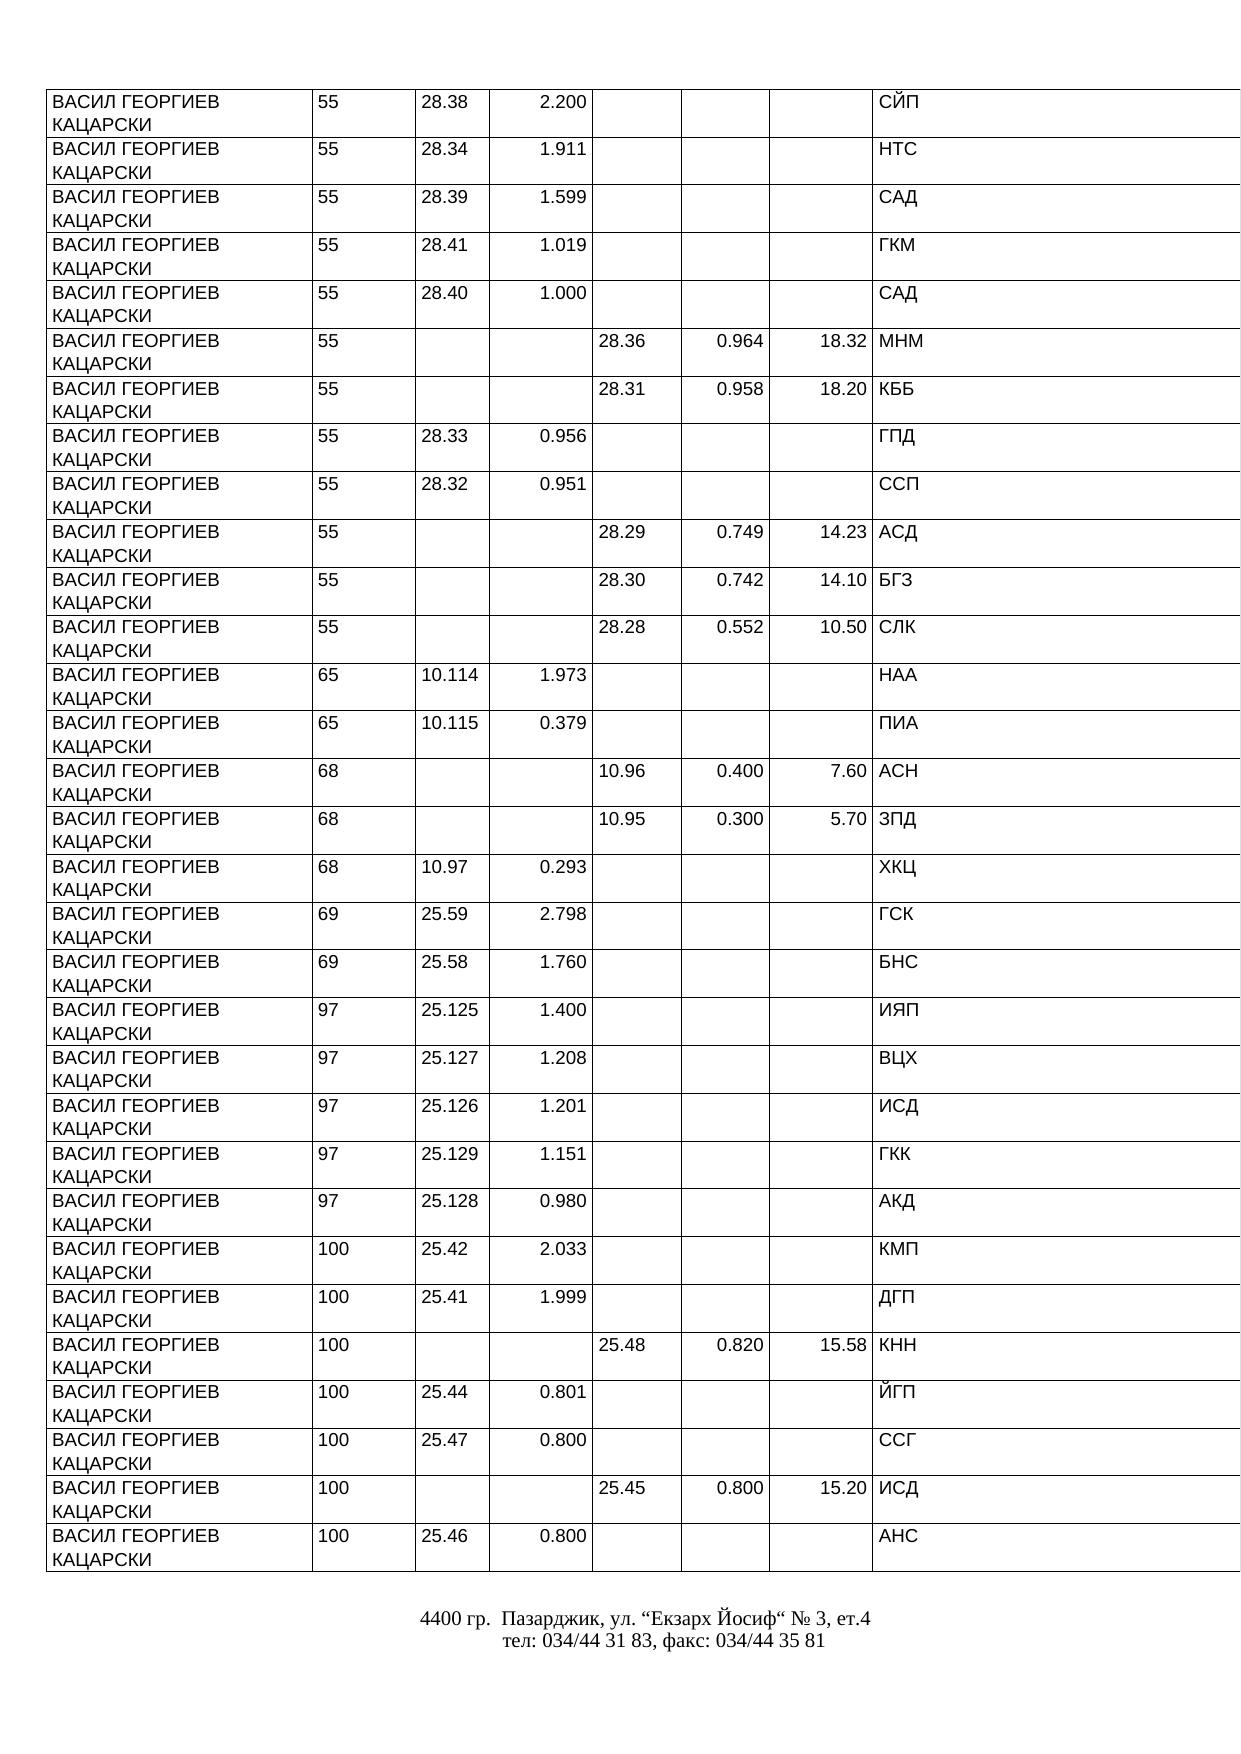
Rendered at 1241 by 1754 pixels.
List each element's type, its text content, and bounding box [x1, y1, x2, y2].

table_cell [682, 664, 769, 710]
table_cell 1.911 [490, 138, 592, 184]
table_cell [416, 568, 489, 614]
table_cell [593, 424, 681, 471]
table_cell 0.820 [682, 1333, 769, 1379]
table_cell 28.34 [416, 138, 489, 184]
table_cell [682, 1046, 769, 1093]
table_cell ВЦХ [873, 1046, 1240, 1093]
table_cell [490, 759, 592, 806]
table_cell [770, 185, 872, 232]
table_cell 0.951 [490, 472, 592, 519]
table_cell НТС [873, 138, 1240, 184]
table_cell [593, 138, 681, 184]
table_cell 25.44 [416, 1381, 489, 1427]
table_cell ССП [873, 472, 1240, 519]
table_cell 0.964 [682, 329, 769, 376]
table_cell [682, 1524, 769, 1571]
table_cell [416, 520, 489, 567]
table_cell ИСД [873, 1476, 1240, 1523]
table_cell [682, 903, 769, 949]
table_cell 25.48 [593, 1333, 681, 1379]
table_cell 0.742 [682, 568, 769, 614]
table_cell [770, 664, 872, 710]
table_cell ДГП [873, 1285, 1240, 1332]
table_cell ВАСИЛ ГЕОРГИЕВ КАЦАРСКИ [47, 998, 312, 1045]
table_cell 55 [313, 185, 415, 232]
table_cell 55 [313, 472, 415, 519]
table_cell 28.40 [416, 281, 489, 328]
table_cell [682, 424, 769, 471]
table_cell 28.38 [416, 90, 489, 136]
table_cell [593, 664, 681, 710]
table_cell 1.999 [490, 1285, 592, 1332]
table_cell 0.800 [490, 1429, 592, 1475]
table_cell ЙГП [873, 1381, 1240, 1427]
table_cell 0.552 [682, 616, 769, 662]
table_cell 100 [313, 1333, 415, 1379]
table_cell [770, 1094, 872, 1141]
table_cell 1.400 [490, 998, 592, 1045]
table_cell БНС [873, 950, 1240, 997]
table_cell 10.50 [770, 616, 872, 662]
table_cell ВАСИЛ ГЕОРГИЕВ КАЦАРСКИ [47, 664, 312, 710]
table_cell 97 [313, 1189, 415, 1236]
table_cell ВАСИЛ ГЕОРГИЕВ КАЦАРСКИ [47, 903, 312, 949]
table_cell ИЯП [873, 998, 1240, 1045]
table_cell [416, 807, 489, 854]
table_cell 69 [313, 903, 415, 949]
table_cell [593, 281, 681, 328]
table_cell ВАСИЛ ГЕОРГИЕВ КАЦАРСКИ [47, 759, 312, 806]
table_cell АНС [873, 1524, 1240, 1571]
table_cell [770, 998, 872, 1045]
table_cell 15.58 [770, 1333, 872, 1379]
table_cell [682, 1142, 769, 1188]
table_cell [770, 1285, 872, 1332]
table_cell [593, 1046, 681, 1093]
table_cell [593, 1094, 681, 1141]
table_cell [682, 1381, 769, 1427]
table_cell 0.980 [490, 1189, 592, 1236]
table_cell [47, 138, 312, 184]
table_cell 97 [313, 998, 415, 1045]
table_cell [770, 138, 872, 184]
table_cell ВАСИЛ ГЕОРГИЕВ КАЦАРСКИ [47, 377, 312, 423]
table_cell [770, 1429, 872, 1475]
table_cell 2.033 [490, 1237, 592, 1284]
table_cell ХКЦ [873, 855, 1240, 901]
table_cell 0.801 [490, 1381, 592, 1427]
table_cell 28.31 [593, 377, 681, 423]
table_cell 1.973 [490, 664, 592, 710]
table_cell [770, 472, 872, 519]
table_cell [416, 616, 489, 662]
table_cell ВАСИЛ ГЕОРГИЕВ КАЦАРСКИ [47, 1285, 312, 1332]
table_cell НАА [873, 664, 1240, 710]
table_cell 10.115 [416, 711, 489, 758]
table_cell ПИА [873, 711, 1240, 758]
table_cell 0.379 [490, 711, 592, 758]
table_cell 0.800 [490, 1524, 592, 1571]
table_cell ГКМ [873, 233, 1240, 280]
table_cell [770, 950, 872, 997]
table_cell [682, 1189, 769, 1236]
table_cell БГЗ [873, 568, 1240, 614]
table_cell [490, 1476, 592, 1523]
table_cell 55 [313, 568, 415, 614]
table_cell [490, 329, 592, 376]
table_cell [490, 807, 592, 854]
table_cell 68 [313, 855, 415, 901]
table_cell ВАСИЛ ГЕОРГИЕВ КАЦАРСКИ [47, 711, 312, 758]
table_cell ССГ [873, 1429, 1240, 1475]
table_cell [682, 1094, 769, 1141]
table_cell 28.33 [416, 424, 489, 471]
table_cell [770, 281, 872, 328]
table_cell ГСК [873, 903, 1240, 949]
table_cell [490, 616, 592, 662]
table_cell 25.58 [416, 950, 489, 997]
table_cell [682, 998, 769, 1045]
table_cell [682, 1285, 769, 1332]
table_cell 1.208 [490, 1046, 592, 1093]
table_cell КББ [873, 377, 1240, 423]
table_cell 55 [313, 281, 415, 328]
table_cell [593, 855, 681, 901]
table_cell 0.293 [490, 855, 592, 901]
table_cell 55 [313, 329, 415, 376]
table_cell 28.30 [593, 568, 681, 614]
table_cell [770, 424, 872, 471]
table_cell 2.798 [490, 903, 592, 949]
table_cell ВАСИЛ ГЕОРГИЕВ КАЦАРСКИ [47, 520, 312, 567]
table_cell [490, 520, 592, 567]
table_cell [593, 950, 681, 997]
table_cell 0.800 [682, 1476, 769, 1523]
table_cell [682, 1237, 769, 1284]
table_cell [682, 950, 769, 997]
table_cell [682, 855, 769, 901]
table_cell 28.29 [593, 520, 681, 567]
table_cell 14.23 [770, 520, 872, 567]
table_cell СЙП [873, 90, 1240, 136]
table_cell 28.28 [593, 616, 681, 662]
table_cell [593, 90, 681, 136]
table_cell 28.32 [416, 472, 489, 519]
table_cell АСН [873, 759, 1240, 806]
table_cell 25.129 [416, 1142, 489, 1188]
table_cell [593, 1189, 681, 1236]
table_cell [770, 711, 872, 758]
table_cell ЗПД [873, 807, 1240, 854]
table_cell КНН [873, 1333, 1240, 1379]
table_cell 14.10 [770, 568, 872, 614]
table_cell 25.47 [416, 1429, 489, 1475]
table_cell 28.36 [593, 329, 681, 376]
table_cell [770, 233, 872, 280]
table_cell ВАСИЛ ГЕОРГИЕВ КАЦАРСКИ [47, 1189, 312, 1236]
table_cell [770, 1142, 872, 1188]
table_cell [770, 903, 872, 949]
table_cell 55 [313, 138, 415, 184]
table_cell СЛК [873, 616, 1240, 662]
table_cell [682, 1429, 769, 1475]
table_cell ВАСИЛ ГЕОРГИЕВ КАЦАРСКИ [47, 568, 312, 614]
table_cell 2.200 [490, 90, 592, 136]
table_cell АСД [873, 520, 1240, 567]
table_cell [770, 1524, 872, 1571]
table_cell 15.20 [770, 1476, 872, 1523]
table_cell [682, 138, 769, 184]
table_cell [770, 1046, 872, 1093]
table_cell САД [873, 185, 1240, 232]
table_cell [770, 855, 872, 901]
table_cell 0.956 [490, 424, 592, 471]
table_cell САД [873, 281, 1240, 328]
table_cell 25.45 [593, 1476, 681, 1523]
table_cell 68 [313, 759, 415, 806]
table_cell ВАСИЛ ГЕОРГИЕВ КАЦАРСКИ [47, 472, 312, 519]
table_cell [682, 281, 769, 328]
table_cell ВАСИЛ ГЕОРГИЕВ КАЦАРСКИ [47, 233, 312, 280]
table_cell [593, 1524, 681, 1571]
table_cell [593, 1237, 681, 1284]
table_cell 25.59 [416, 903, 489, 949]
table_cell [490, 1333, 592, 1379]
table_cell 68 [313, 807, 415, 854]
table_cell 25.46 [416, 1524, 489, 1571]
table_cell [490, 377, 592, 423]
table_cell 25.41 [416, 1285, 489, 1332]
table_cell ВАСИЛ ГЕОРГИЕВ КАЦАРСКИ [47, 185, 312, 232]
table_cell [416, 1476, 489, 1523]
table_cell 25.127 [416, 1046, 489, 1093]
table_cell 25.126 [416, 1094, 489, 1141]
table_cell 1.599 [490, 185, 592, 232]
table_cell [593, 1381, 681, 1427]
table_cell [682, 185, 769, 232]
table_cell 1.760 [490, 950, 592, 997]
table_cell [47, 1524, 312, 1571]
table_cell 97 [313, 1094, 415, 1141]
table_cell 10.97 [416, 855, 489, 901]
table_cell 55 [313, 377, 415, 423]
table_cell 0.749 [682, 520, 769, 567]
table_cell ГПД [873, 424, 1240, 471]
table_cell 55 [313, 233, 415, 280]
table_cell 25.128 [416, 1189, 489, 1236]
table_cell 1.151 [490, 1142, 592, 1188]
table_cell [416, 759, 489, 806]
table_cell ВАСИЛ ГЕОРГИЕВ КАЦАРСКИ [47, 1142, 312, 1188]
table_cell [593, 1142, 681, 1188]
table_cell 97 [313, 1046, 415, 1093]
table_cell [593, 185, 681, 232]
table_cell [593, 233, 681, 280]
table_cell ВАСИЛ ГЕОРГИЕВ КАЦАРСКИ [47, 1094, 312, 1141]
table_cell ВАСИЛ ГЕОРГИЕВ КАЦАРСКИ [47, 1333, 312, 1379]
table_cell ВАСИЛ ГЕОРГИЕВ КАЦАРСКИ [47, 807, 312, 854]
table_cell 97 [313, 1142, 415, 1188]
table_cell 100 [313, 1381, 415, 1427]
table_cell [593, 472, 681, 519]
table_cell ВАСИЛ ГЕОРГИЕВ КАЦАРСКИ [47, 1381, 312, 1427]
table_cell ВАСИЛ ГЕОРГИЕВ КАЦАРСКИ [47, 950, 312, 997]
table_cell ИСД [873, 1094, 1240, 1141]
table_cell 65 [313, 664, 415, 710]
table_cell 100 [313, 1237, 415, 1284]
table_cell [593, 1429, 681, 1475]
table_cell 28.41 [416, 233, 489, 280]
table_cell [416, 377, 489, 423]
table_cell ВАСИЛ ГЕОРГИЕВ КАЦАРСКИ [47, 1046, 312, 1093]
table_cell 7.60 [770, 759, 872, 806]
table_cell [770, 1189, 872, 1236]
table_cell [593, 903, 681, 949]
table_cell 28.39 [416, 185, 489, 232]
table_cell 55 [313, 90, 415, 136]
table_cell ВАСИЛ ГЕОРГИЕВ КАЦАРСКИ [47, 424, 312, 471]
table_cell 0.300 [682, 807, 769, 854]
table_cell 1.000 [490, 281, 592, 328]
table_cell 100 [313, 1476, 415, 1523]
table_cell 0.400 [682, 759, 769, 806]
table_cell АКД [873, 1189, 1240, 1236]
table_cell [416, 329, 489, 376]
table_cell 55 [313, 424, 415, 471]
table_cell [416, 1333, 489, 1379]
table_cell ВАСИЛ ГЕОРГИЕВ КАЦАРСКИ [47, 281, 312, 328]
table_cell 18.32 [770, 329, 872, 376]
table_cell ВАСИЛ ГЕОРГИЕВ КАЦАРСКИ [47, 1237, 312, 1284]
table_cell 5.70 [770, 807, 872, 854]
table_cell 10.95 [593, 807, 681, 854]
table_cell [682, 90, 769, 136]
table_cell МНМ [873, 329, 1240, 376]
table_cell 25.125 [416, 998, 489, 1045]
table_cell [682, 711, 769, 758]
table_cell ГКК [873, 1142, 1240, 1188]
table_cell [593, 1285, 681, 1332]
table_cell [770, 1381, 872, 1427]
table_cell 1.019 [490, 233, 592, 280]
table_cell [593, 998, 681, 1045]
table_cell [770, 90, 872, 136]
table_cell [490, 568, 592, 614]
table_cell 100 [313, 1524, 415, 1571]
table_cell ВАСИЛ ГЕОРГИЕВ КАЦАРСКИ [47, 1429, 312, 1475]
table_cell [682, 233, 769, 280]
table_cell 55 [313, 616, 415, 662]
table_cell 65 [313, 711, 415, 758]
table_cell 69 [313, 950, 415, 997]
table_cell 10.114 [416, 664, 489, 710]
table_cell 25.42 [416, 1237, 489, 1284]
table_cell КМП [873, 1237, 1240, 1284]
table_cell 10.96 [593, 759, 681, 806]
table_cell 100 [313, 1429, 415, 1475]
table_cell ВАСИЛ ГЕОРГИЕВ КАЦАРСКИ [47, 855, 312, 901]
table_cell 100 [313, 1285, 415, 1332]
table_cell ВАСИЛ ГЕОРГИЕВ КАЦАРСКИ [47, 616, 312, 662]
table_cell [593, 711, 681, 758]
table_cell ВАСИЛ ГЕОРГИЕВ КАЦАРСКИ [47, 1476, 312, 1523]
table_cell 0.958 [682, 377, 769, 423]
table_cell [770, 1237, 872, 1284]
table_cell 1.201 [490, 1094, 592, 1141]
table_cell 18.20 [770, 377, 872, 423]
table_cell 55 [313, 520, 415, 567]
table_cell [47, 90, 312, 136]
table_cell ВАСИЛ ГЕОРГИЕВ КАЦАРСКИ [47, 329, 312, 376]
table_cell [682, 472, 769, 519]
